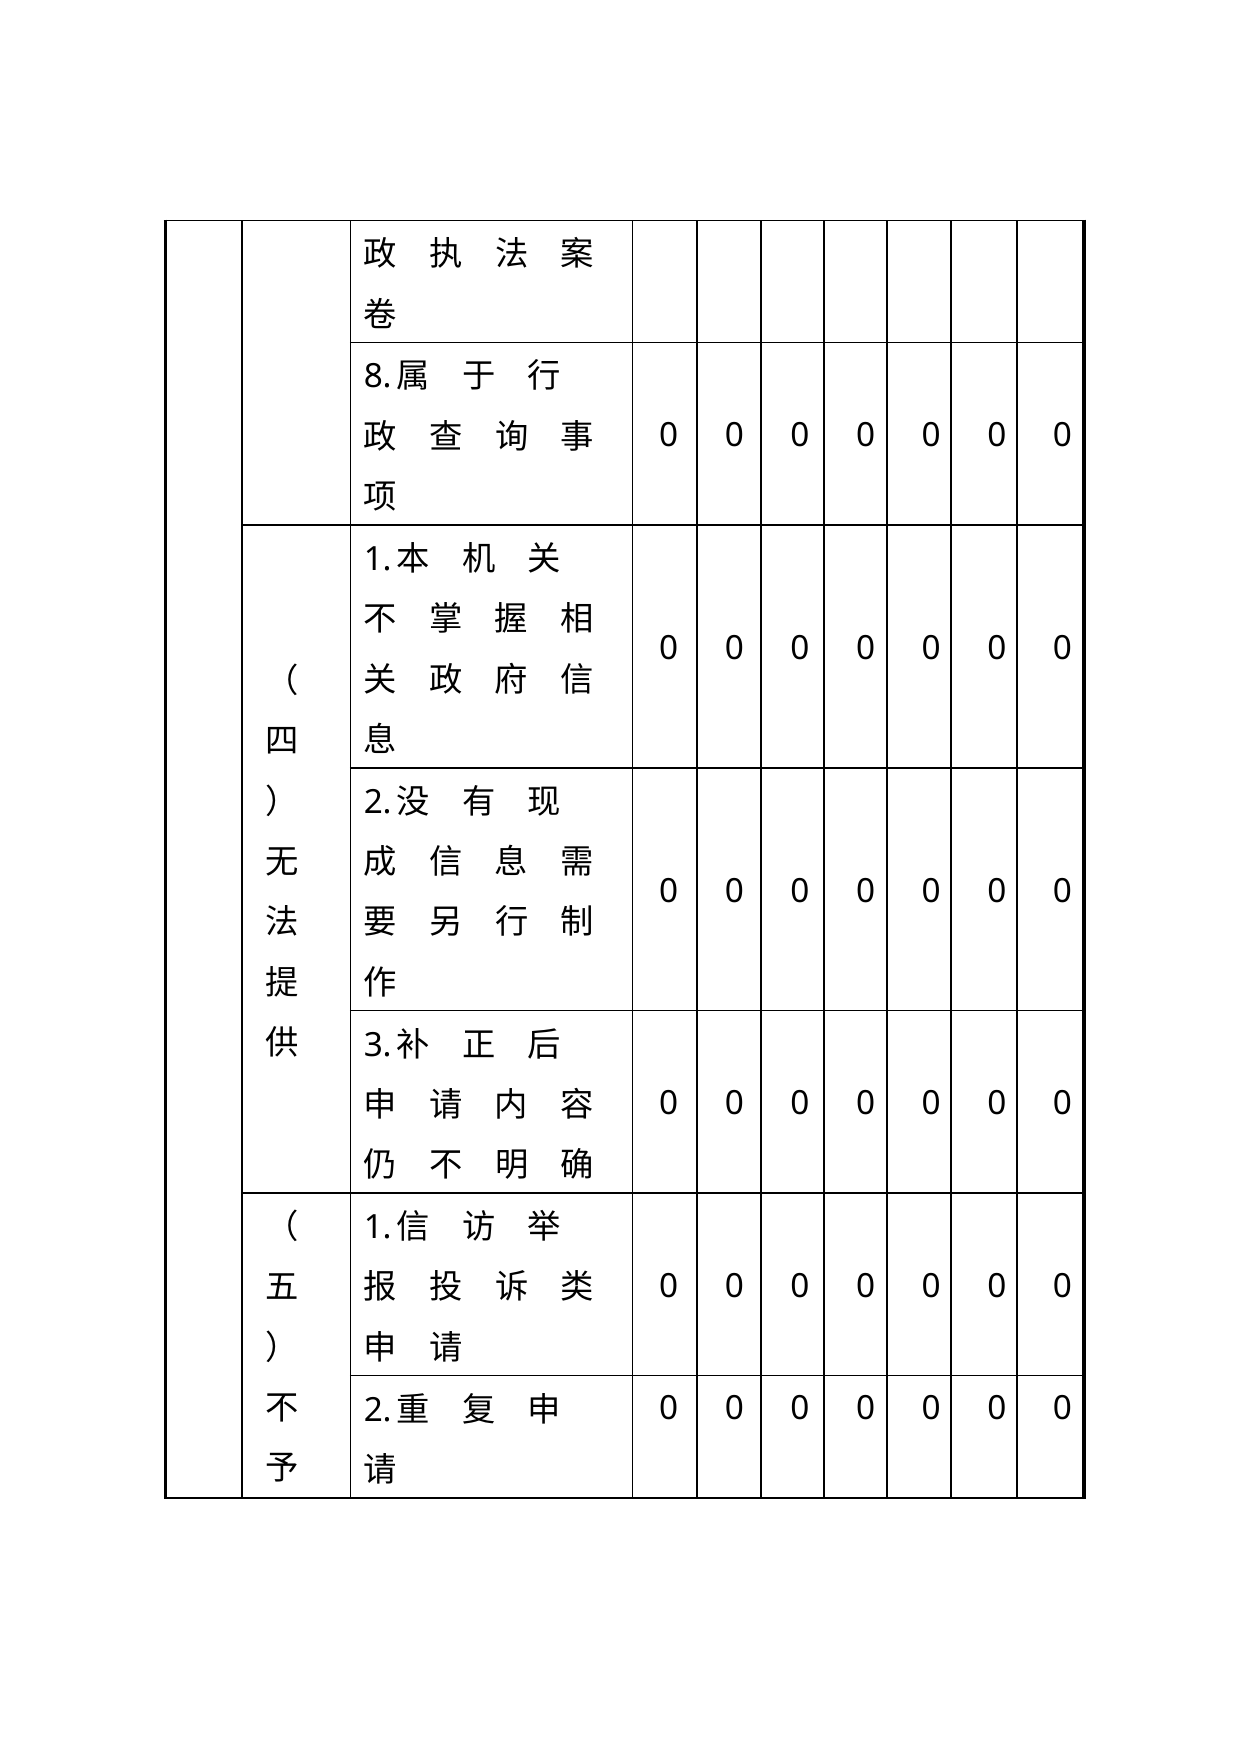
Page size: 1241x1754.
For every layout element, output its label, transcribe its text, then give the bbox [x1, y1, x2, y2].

table_cell 0 [825, 221, 886, 342]
table_cell 0 [698, 526, 760, 767]
table_cell 0 [825, 1011, 886, 1192]
table_cell 0 [1018, 526, 1082, 767]
table_cell 0 [762, 1194, 823, 1375]
table_cell 0 [888, 1011, 950, 1192]
table_cell 0 [633, 1194, 696, 1375]
table_cell 1.信访举报投诉类申请 [351, 1194, 632, 1375]
table_cell 0 [888, 1376, 950, 1497]
table_cell 0 [952, 1194, 1016, 1375]
table_cell 0 [888, 1194, 950, 1375]
table_cell 0 [888, 769, 950, 1010]
table_cell 0 [698, 1194, 760, 1375]
table_cell 0 [762, 343, 823, 524]
table_cell 0 [825, 769, 886, 1010]
table_cell 1.本机关不掌握相关政府信息 [351, 526, 632, 767]
table_cell 0 [698, 1376, 760, 1497]
table_cell 0 [698, 1011, 760, 1192]
table_cell 0 [825, 343, 886, 524]
table_cell 0 [698, 343, 760, 524]
table_cell 0 [1018, 1376, 1082, 1497]
table_cell 0 [762, 769, 823, 1010]
table_cell 0 [825, 526, 886, 767]
table_cell 0 [633, 343, 696, 524]
table_cell 0 [762, 1376, 823, 1497]
table_cell （四）无法提供 [243, 526, 350, 1192]
table_cell 0 [952, 221, 1016, 342]
table_cell 7.属于行政执法案卷 [351, 221, 632, 342]
table_cell 0 [633, 1011, 696, 1192]
table_cell 0 [698, 769, 760, 1010]
table_cell 2.没有现成信息需要另行制作 [351, 769, 632, 1010]
table_cell （五）不予处理 [243, 1194, 350, 1497]
table_cell 0 [952, 526, 1016, 767]
table_cell 0 [1018, 343, 1082, 524]
table_cell 0 [952, 1011, 1016, 1192]
table_cell 0 [633, 1376, 696, 1497]
table_cell 0 [888, 526, 950, 767]
table_cell 0 [633, 769, 696, 1010]
table_cell 0 [888, 343, 950, 524]
table_cell 0 [825, 1194, 886, 1375]
table_cell 0 [952, 769, 1016, 1010]
table_cell 0 [952, 343, 1016, 524]
table_cell 0 [1018, 1011, 1082, 1192]
table_cell 3.补正后申请内容仍不明确 [351, 1011, 632, 1192]
table_cell 0 [762, 1011, 823, 1192]
table_cell 0 [633, 526, 696, 767]
table_cell 0 [952, 1376, 1016, 1497]
table_cell 0 [1018, 221, 1082, 342]
table_cell 0 [825, 1376, 886, 1497]
table_cell 0 [1018, 1194, 1082, 1375]
table_cell 0 [888, 221, 950, 342]
table_cell 8.属于行政查询事项 [351, 343, 632, 524]
table_cell 0 [1018, 769, 1082, 1010]
table_cell 0 [762, 221, 823, 342]
table_cell 2.重复申请 [351, 1376, 632, 1497]
table_cell 0 [633, 221, 696, 342]
table_cell 0 [698, 221, 760, 342]
table_cell 0 [762, 526, 823, 767]
